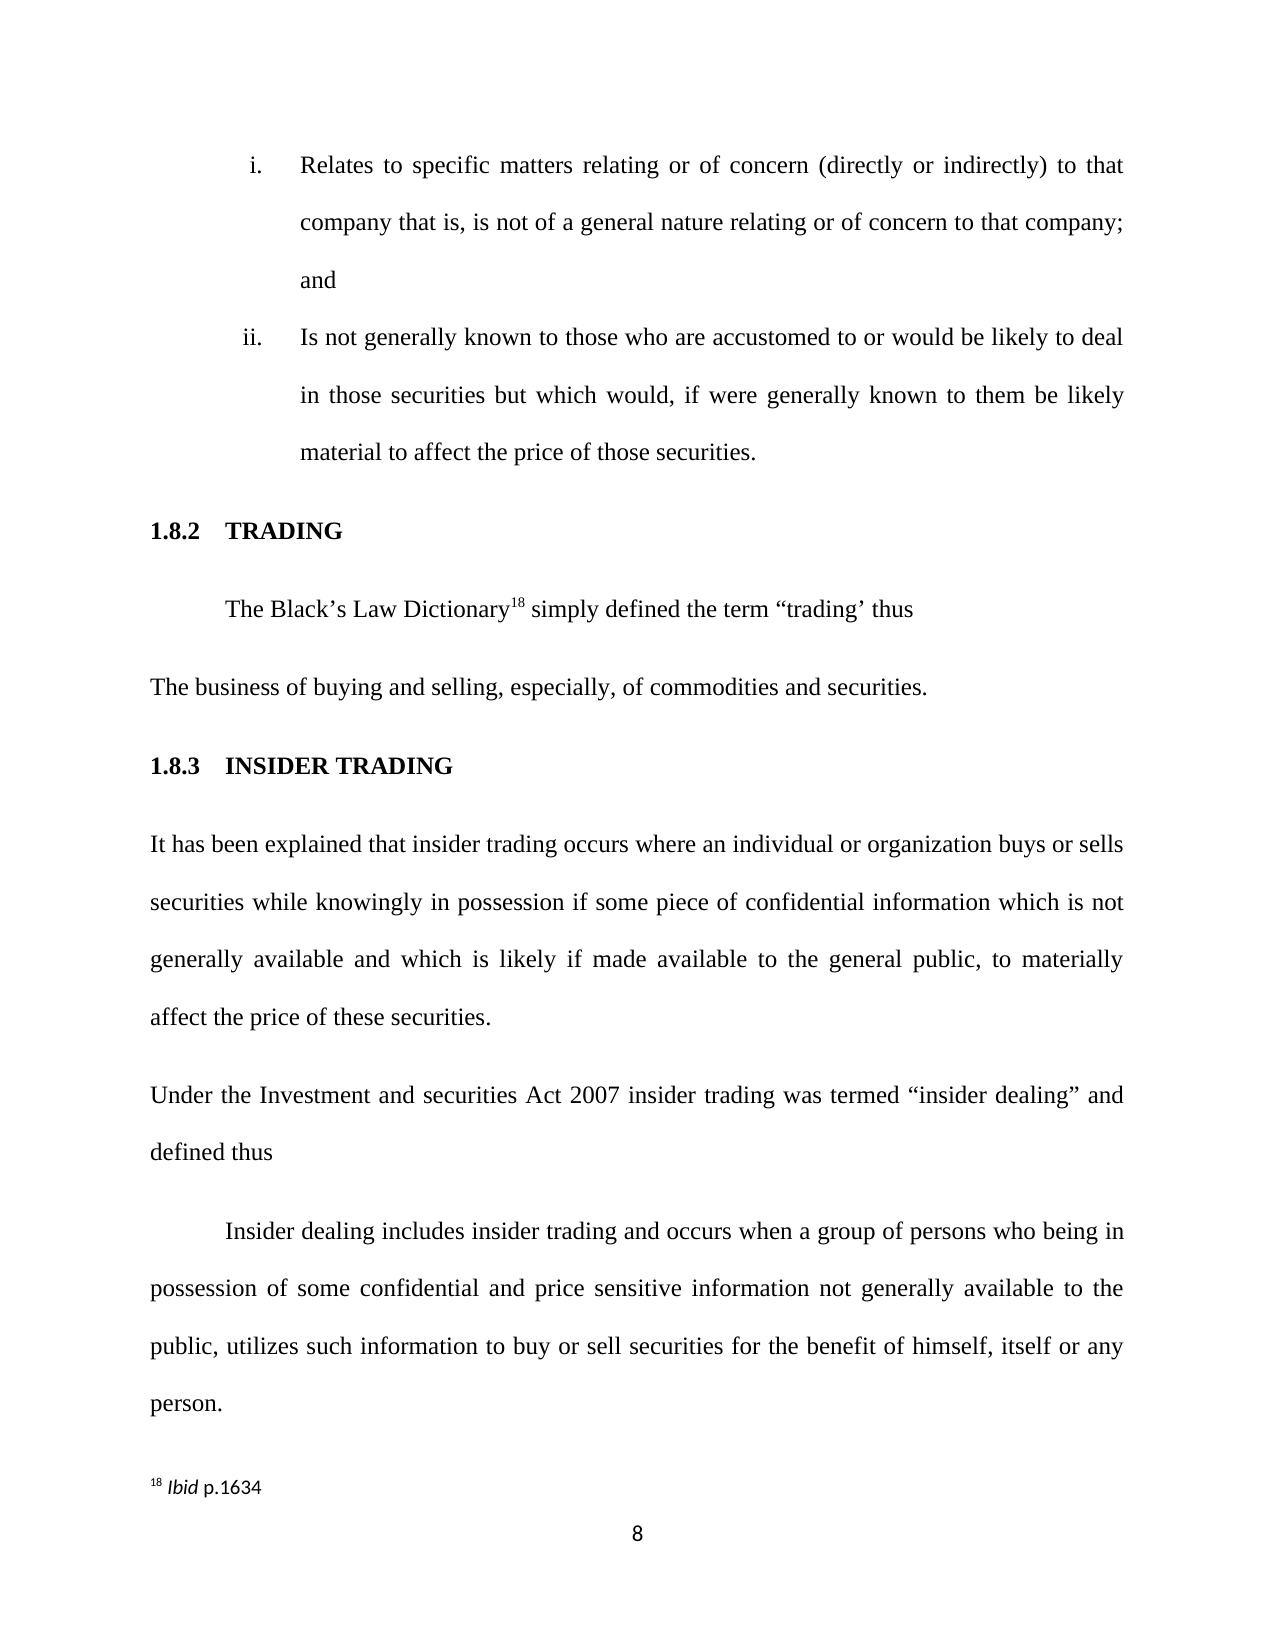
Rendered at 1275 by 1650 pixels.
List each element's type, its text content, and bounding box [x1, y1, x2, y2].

list Relates to specific matters relating or of concern (directly or indirectly) to that company that is, is not of a general nature relating or of concern to that company; and [262, 150, 1125, 294]
text The business of buying and selling, especially, of commodities and securities. [150, 672, 1125, 701]
text It has been explained that insider trading occurs where an individual or organization buys or sells securities while knowingly in possession if some piece of confidential information which is not generally available and which is likely if made available to the general public, to materially affect the price of these securities. [150, 829, 1125, 1030]
text The Black’s Law Dictionary simply defined the term “trading’ thus [150, 594, 1125, 623]
text 1.8.2 TRADING [150, 516, 1125, 544]
text Under the Investment and securities Act 2007 insider trading was termed “insider dealing” and defined thus [150, 1080, 1125, 1166]
text 1.8.3 INSIDER TRADING [150, 751, 1125, 779]
text Insider dealing includes insider trading and occurs when a group of persons who being in possession of some confidential and price sensitive information not generally available to the public, utilizes such information to buy or sell securities for the benefit of himself, itself or any person. [150, 1216, 1125, 1417]
list Is not generally known to those who are accustomed to or would be likely to deal in those securities but which would, if were generally known to them be likely material to affect the price of those securities. [262, 322, 1125, 466]
